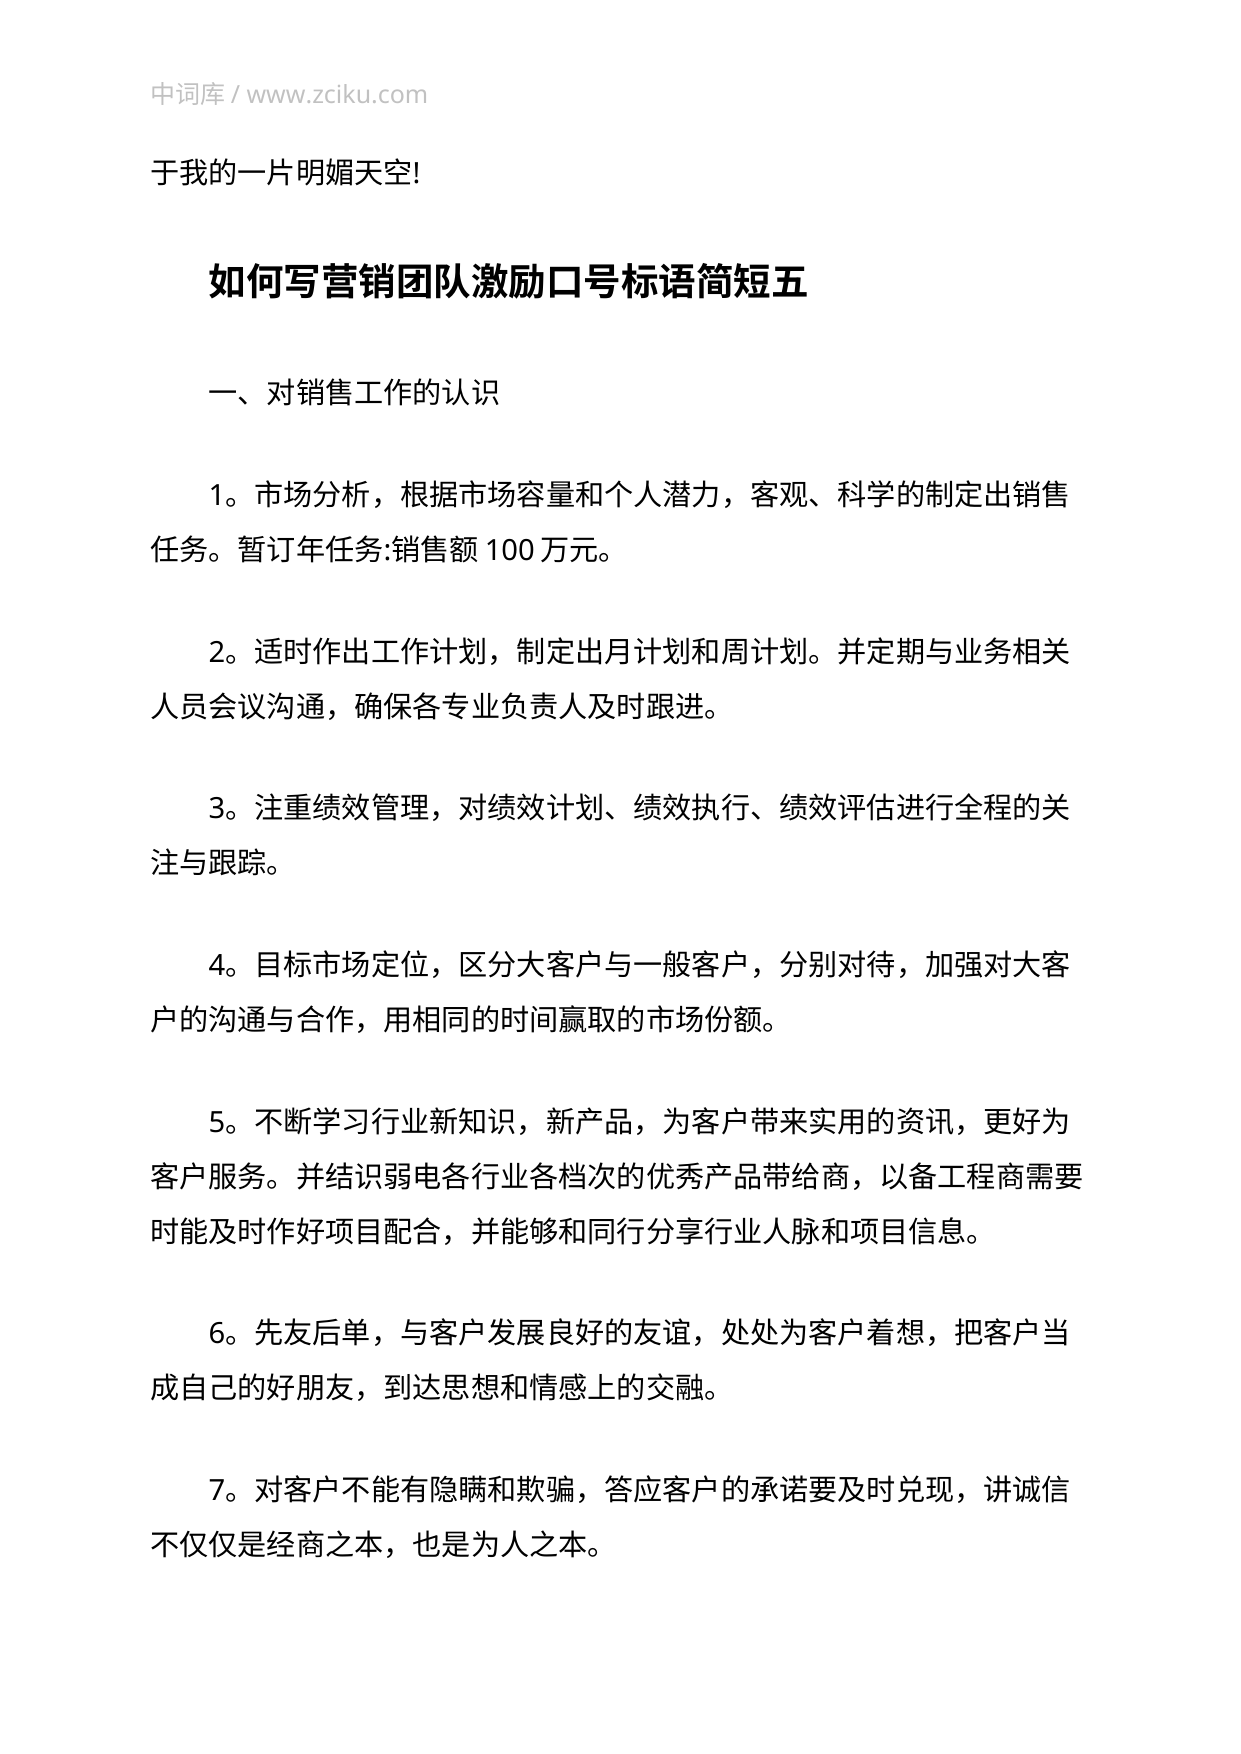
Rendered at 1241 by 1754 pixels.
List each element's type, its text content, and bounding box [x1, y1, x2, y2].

text 6。先友后单，与客户发展良好的友谊，处处为客户着想，把客户当成自己的好朋友，到达思想和情感上的交融。 [150, 1310, 1090, 1407]
text 1。市场分析，根据市场容量和个人潜力，客观、科学的制定出销售任务。暂订年任务:销售额100万元。 [150, 471, 1090, 568]
text 5。不断学习行业新知识，新产品，为客户带来实用的资讯，更好为客户服务。并结识弱电各行业各档次的优秀产品带给商，以备工程商需要时能及时作好项目配合，并能够和同行分享行业人脉和项目信息。 [150, 1098, 1090, 1251]
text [150, 150, 1090, 192]
text 如何写营销团队激励口号标语简短五 [150, 252, 1090, 306]
text 3。注重绩效管理，对绩效计划、绩效执行、绩效评估进行全程的关注与跟踪。 [150, 785, 1090, 882]
text 4。目标市场定位，区分大客户与一般客户，分别对待，加强对大客户的沟通与合作，用相同的时间赢取的市场份额。 [150, 942, 1090, 1039]
text 7。对客户不能有隐瞒和欺骗，答应客户的承诺要及时兑现，讲诚信不仅仅是经商之本，也是为人之本。 [150, 1467, 1090, 1564]
text 一、对销售工作的认识 [150, 369, 1090, 412]
text 2。适时作出工作计划，制定出月计划和周计划。并定期与业务相关人员会议沟通，确保各专业负责人及时跟进。 [150, 628, 1090, 725]
